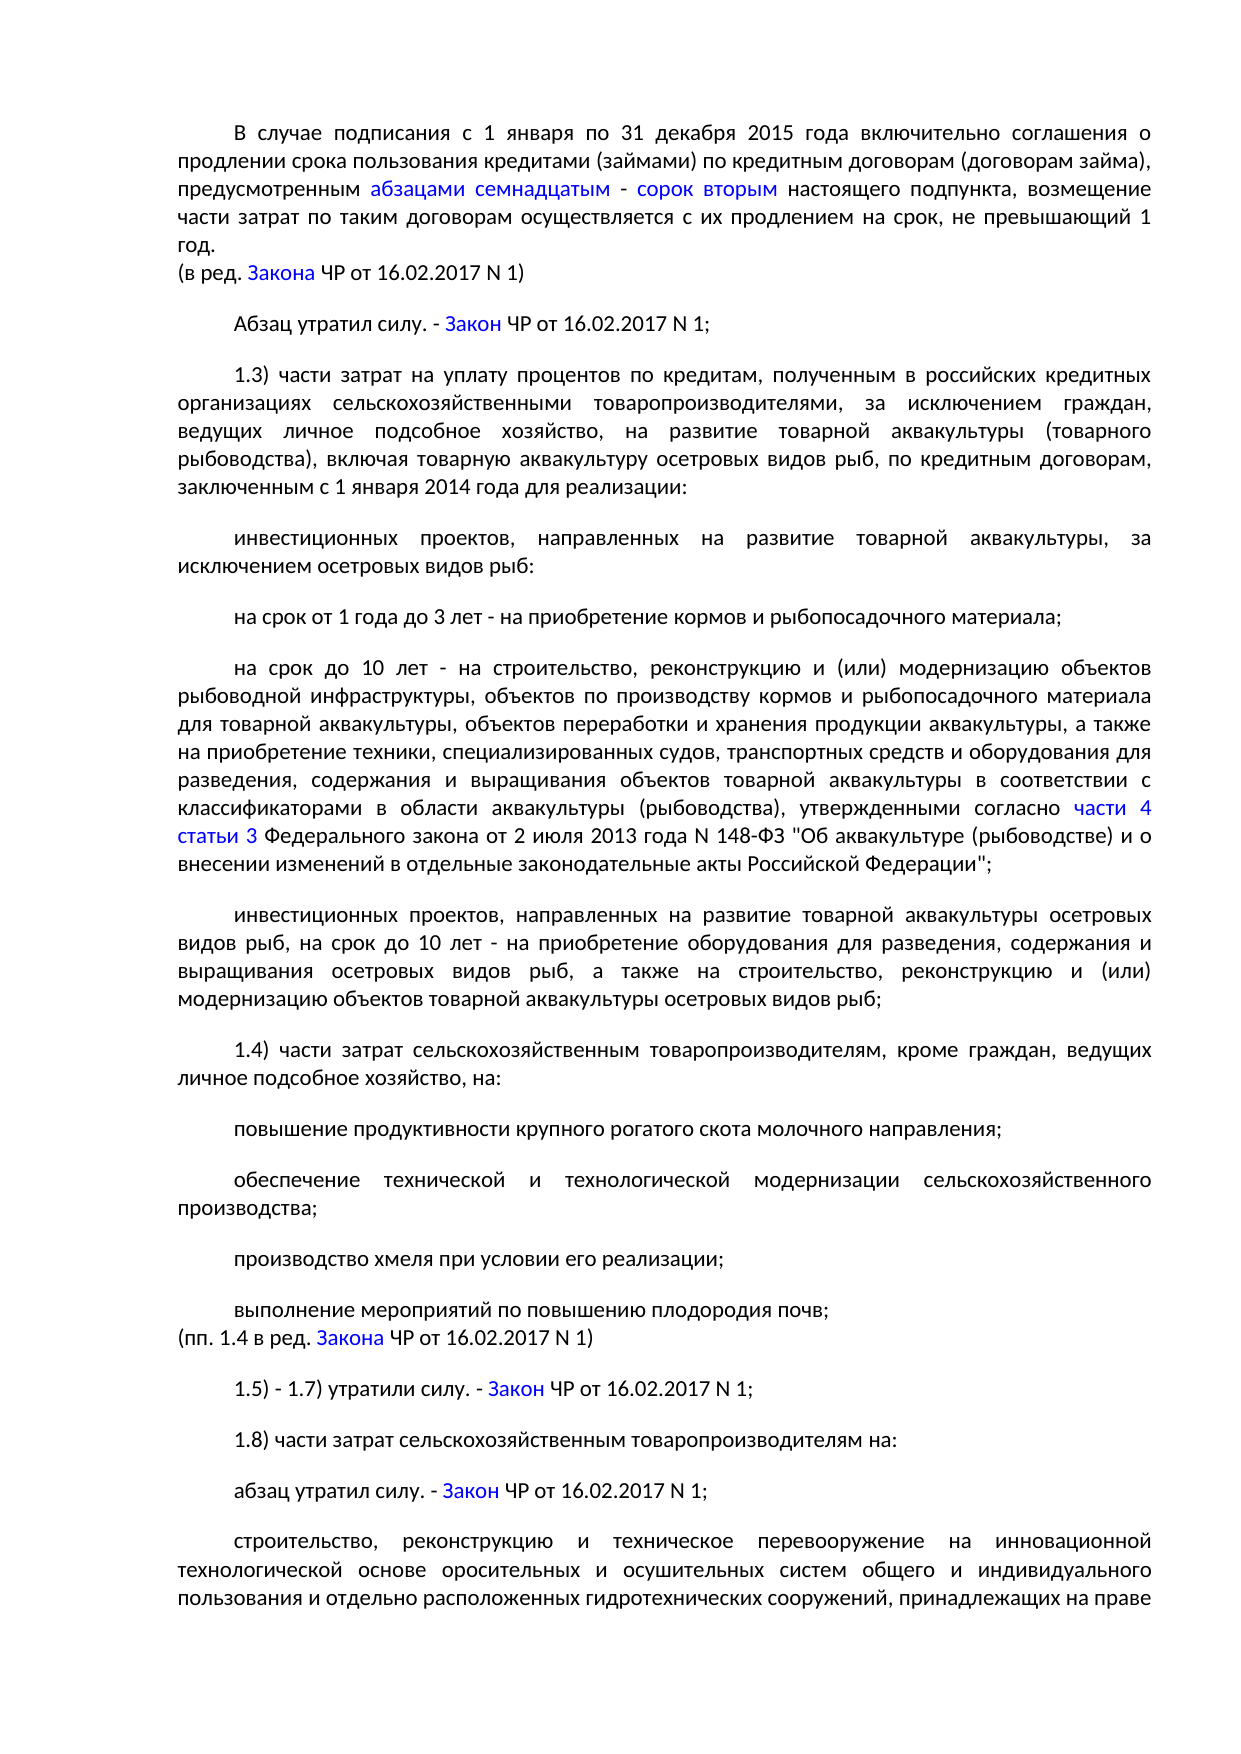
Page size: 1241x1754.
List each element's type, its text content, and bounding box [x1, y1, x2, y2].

text повышение продуктивности крупного рогатого скота молочного направления; [177, 1114, 1152, 1142]
text производство хмеля при условии его реализации; [177, 1244, 1152, 1272]
text 1.8) части затрат сельскохозяйственным товаропроизводителям на: [177, 1425, 1152, 1453]
text инвестиционных проектов, направленных на развитие товарной аквакультуры осетровых видов рыб, на срок до 10 лет - на приобретение оборудования для разведения, содержания и выращивания осетровых видов рыб, а также на строительство, реконструкцию и (или) модернизацию объектов товарной аквакультуры осетровых видов рыб; [177, 900, 1152, 1012]
text инвестиционных проектов, направленных на развитие товарной аквакультуры, за исключением осетровых видов рыб: [177, 523, 1152, 579]
text выполнение мероприятий по повышению плодородия почв; [177, 1295, 1152, 1323]
text 1.5) - 1.7) утратили силу. - Закон ЧР от 16.02.2017 N 1; [177, 1374, 1152, 1402]
text (в ред. Закона ЧР от 16.02.2017 N 1) [177, 258, 1152, 286]
text 1.3) части затрат на уплату процентов по кредитам, полученным в российских кредитных организациях сельскохозяйственными товаропроизводителями, за исключением граждан, ведущих личное подсобное хозяйство, на развитие товарной аквакультуры (товарного рыбоводства), включая товарную аквакультуру осетровых видов рыб, по кредитным договорам, заключенным с 1 января 2014 года для реализации: [177, 360, 1152, 500]
text на срок до 10 лет - на строительство, реконструкцию и (или) модернизацию объектов рыбоводной инфраструктуры, объектов по производству кормов и рыбопосадочного материала для товарной аквакультуры, объектов переработки и хранения продукции аквакультуры, а также на приобретение техники, специализированных судов, транспортных средств и оборудования для разведения, содержания и выращивания объектов товарной аквакультуры в соответствии с классификаторами в области аквакультуры (рыбоводства), утвержденными согласно части 4 статьи 3 Федерального закона от 2 июля 2013 года N 148-ФЗ "Об аквакультуре (рыбоводстве) и о внесении изменений в отдельные законодательные акты Российской Федерации"; [177, 653, 1152, 877]
text (пп. 1.4 в ред. Закона ЧР от 16.02.2017 N 1) [177, 1323, 1152, 1351]
text Абзац утратил силу. - Закон ЧР от 16.02.2017 N 1; [177, 309, 1152, 337]
text В случае подписания с 1 января по 31 декабря 2015 года включительно соглашения о продлении срока пользования кредитами (займами) по кредитным договорам (договорам займа), предусмотренным абзацами семнадцатым - сорок вторым настоящего подпункта, возмещение части затрат по таким договорам осуществляется с их продлением на срок, не превышающий 1 год. [177, 118, 1152, 258]
text 1.4) части затрат сельскохозяйственным товаропроизводителям, кроме граждан, ведущих личное подсобное хозяйство, на: [177, 1035, 1152, 1091]
text обеспечение технической и технологической модернизации сельскохозяйственного производства; [177, 1165, 1152, 1221]
text на срок от 1 года до 3 лет - на приобретение кормов и рыбопосадочного материала; [177, 602, 1152, 630]
text абзац утратил силу. - Закон ЧР от 16.02.2017 N 1; [177, 1476, 1152, 1504]
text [177, 1527, 1152, 1611]
